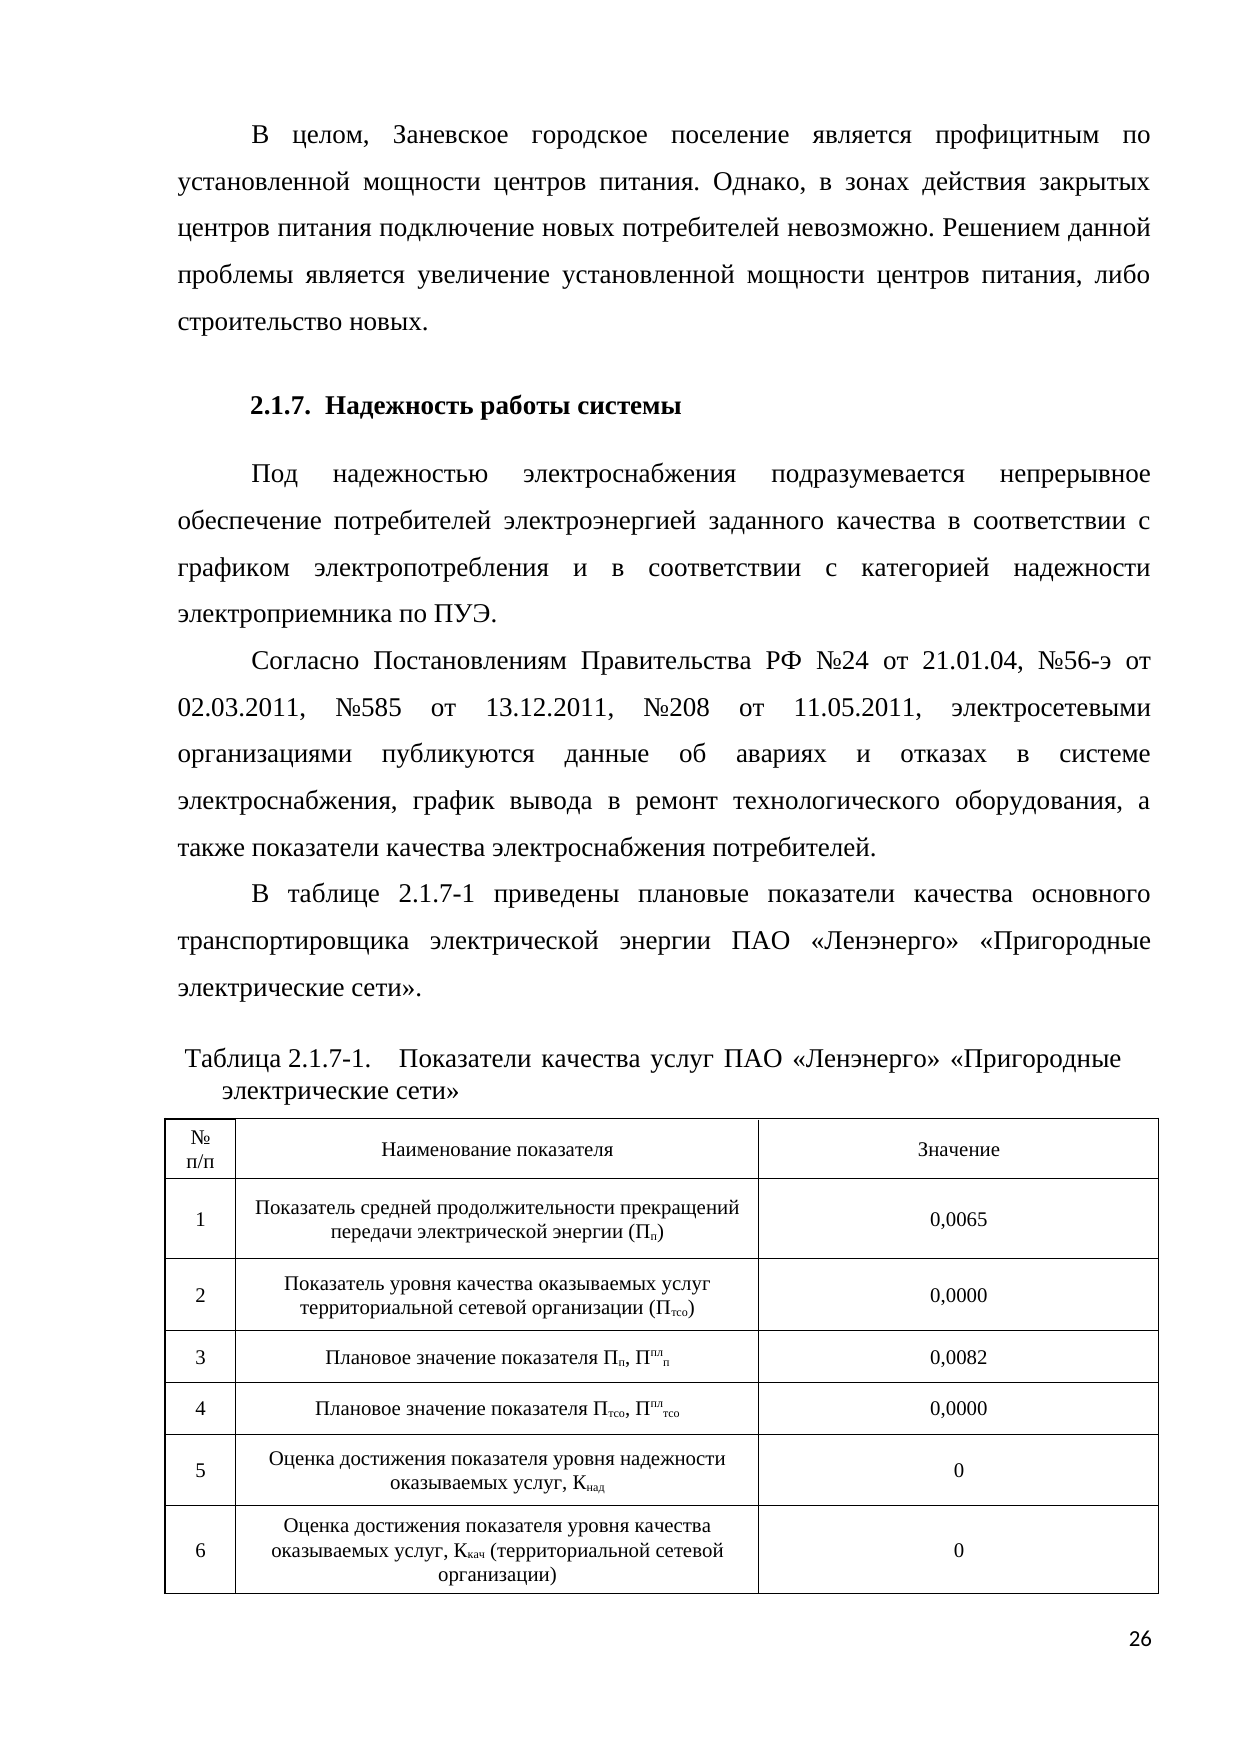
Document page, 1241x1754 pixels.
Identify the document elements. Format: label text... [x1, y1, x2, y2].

table_cell Плановое значение показателя Птсо, Пплтсо [236, 1383, 758, 1433]
table_cell 0 [759, 1435, 1158, 1505]
table_cell Показатель уровня качества оказываемых услуг территориальной сетевой организации (Птсо) [236, 1259, 758, 1330]
text Под надежностью электроснабжения подразумевается непрерывное обеспечение потребителей электроэнергией заданного качества в соответствии с графиком электропотребления и в соответствии с категорией надежности электроприемника по ПУЭ. [177, 458, 1152, 629]
table_cell 2 [166, 1259, 235, 1330]
table_cell 0 [759, 1506, 1158, 1593]
table_cell 3 [166, 1331, 235, 1382]
table_cell Оценка достижения показателя уровня надежности оказываемых услуг, Кнад [236, 1435, 758, 1505]
text Согласно Постановлениям Правительства РФ №24 от 21.01.04, №56-э от 02.03.2011, №585 от 13.12.2011, №208 от 11.05.2011, электросетевыми организациями публикуются данные об авариях и отказах в системе электроснабжения, график вывода в ремонт технологического оборудования, а также показатели качества электроснабжения потребителей. [177, 644, 1152, 862]
table_cell Показатель средней продолжительности прекращений передачи электрической энергии (Пп) [236, 1179, 758, 1258]
table_cell 0,0082 [759, 1331, 1158, 1382]
table_cell 0,0065 [759, 1179, 1158, 1258]
table_cell 6 [166, 1506, 235, 1593]
table_header Значение [759, 1119, 1158, 1178]
table_cell Плановое значение показателя Пп, Пплп [236, 1331, 758, 1382]
text Надежность работы системы [250, 389, 1152, 420]
text В целом, Заневское городское поселение является профицитным по установленной мощности центров питания. Однако, в зонах действия закрытых центров питания подключение новых потребителей невозможно. Решением данной проблемы является увеличение установленной мощности центров питания, либо строительство новых. [177, 118, 1152, 336]
table_cell 5 [166, 1435, 235, 1505]
table_cell Оценка достижения показателя уровня качества оказываемых услуг, Ккач (территориальной сетевой организации) [236, 1506, 758, 1593]
table_cell 0,0000 [759, 1383, 1158, 1433]
text В таблице 2.1.7-1 приведены плановые показатели качества основного транспортировщика электрической энергии ПАО «Ленэнерго» «Пригородные электрические сети». [177, 878, 1152, 1002]
text Показатели качества услуг ПАО «Ленэнерго» «Пригородные электрические сети» [184, 1043, 1122, 1105]
table_header Наименование показателя [236, 1119, 758, 1178]
table_cell 4 [166, 1383, 235, 1433]
table_cell 0,0000 [759, 1259, 1158, 1330]
table_cell 1 [166, 1179, 235, 1258]
table_header № п/п [166, 1120, 235, 1178]
